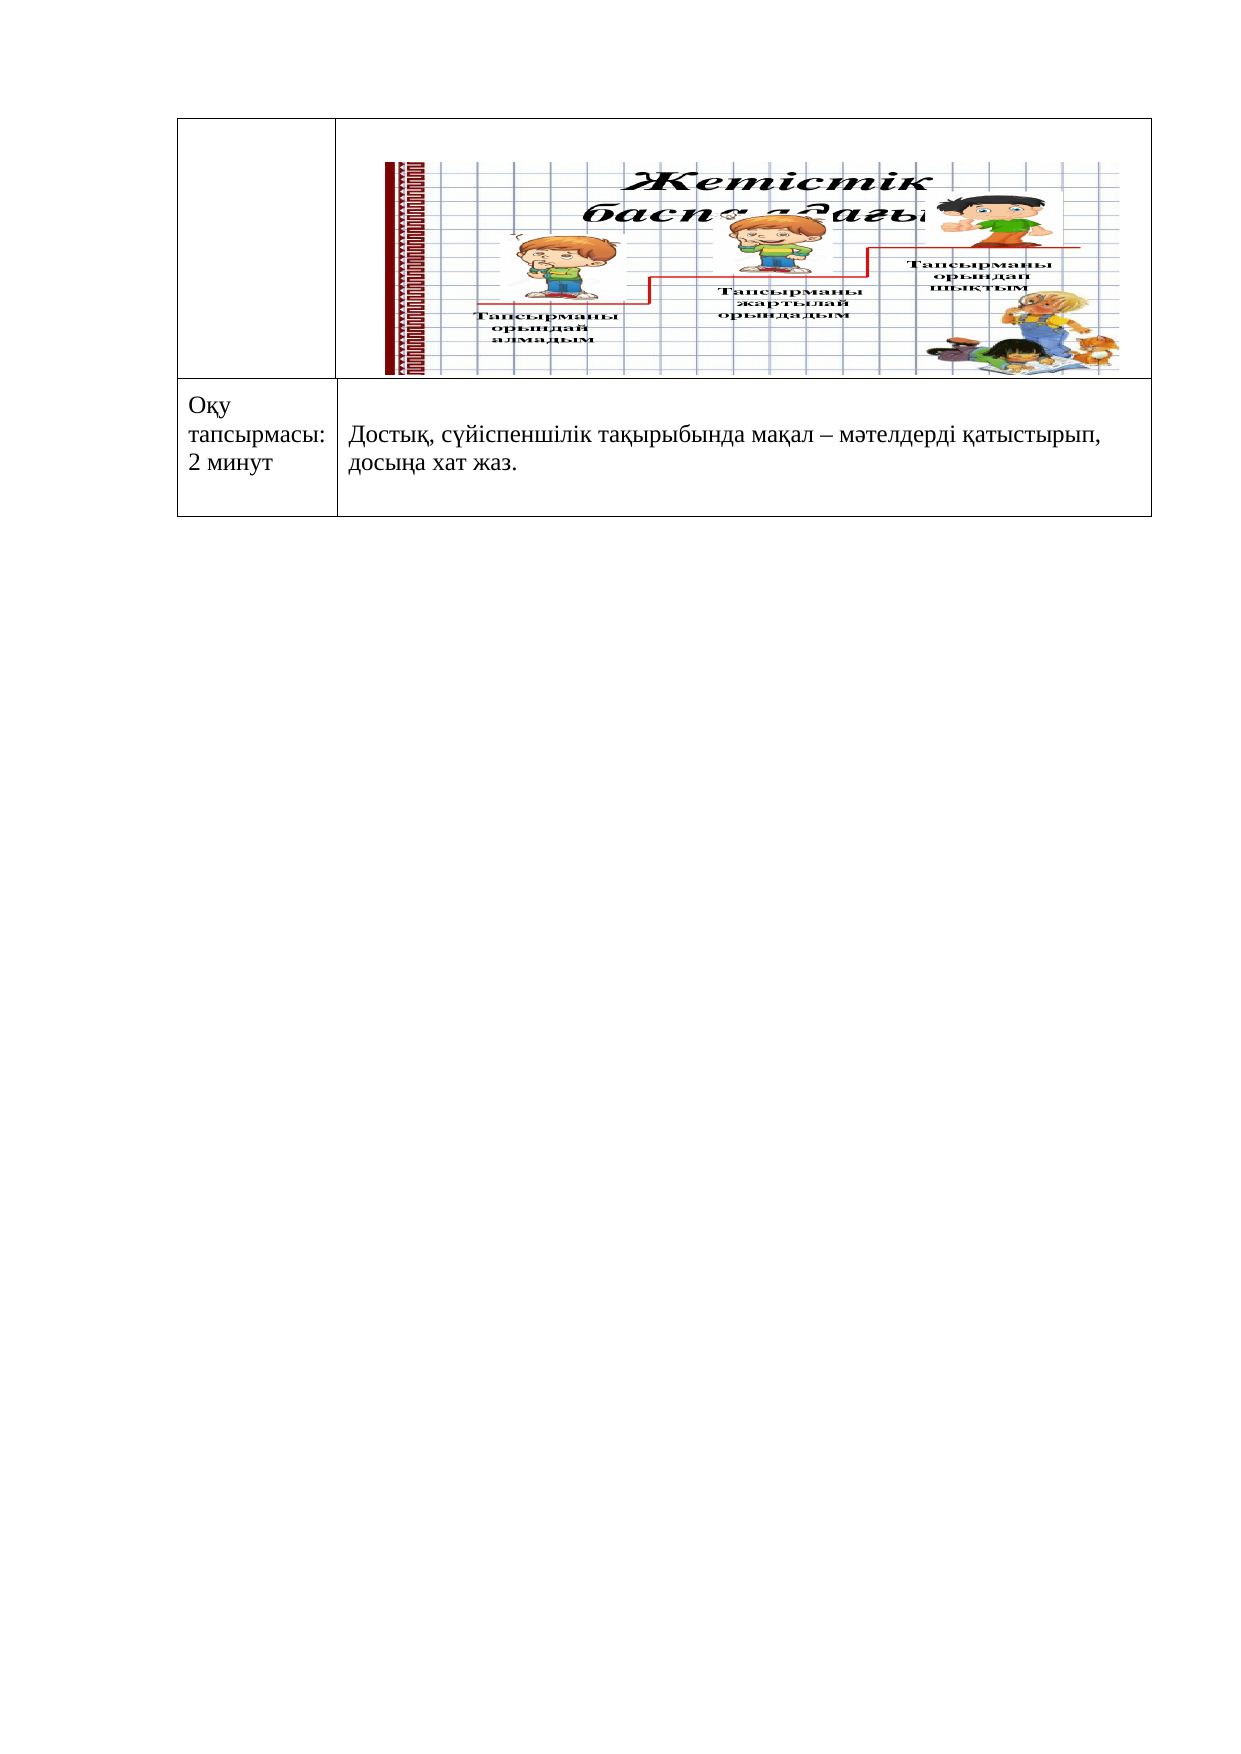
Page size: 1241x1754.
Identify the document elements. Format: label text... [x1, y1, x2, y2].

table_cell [178, 119, 335, 378]
picture [385, 162, 1120, 375]
table_cell Оқу тапсырмасы: 2 минут [178, 379, 337, 516]
table_cell Достық, сүйіспеншілік тақырыбында мақал – мәтелдерді қатыстырып, досыңа хат жаз. [338, 379, 1151, 516]
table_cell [336, 119, 1151, 378]
